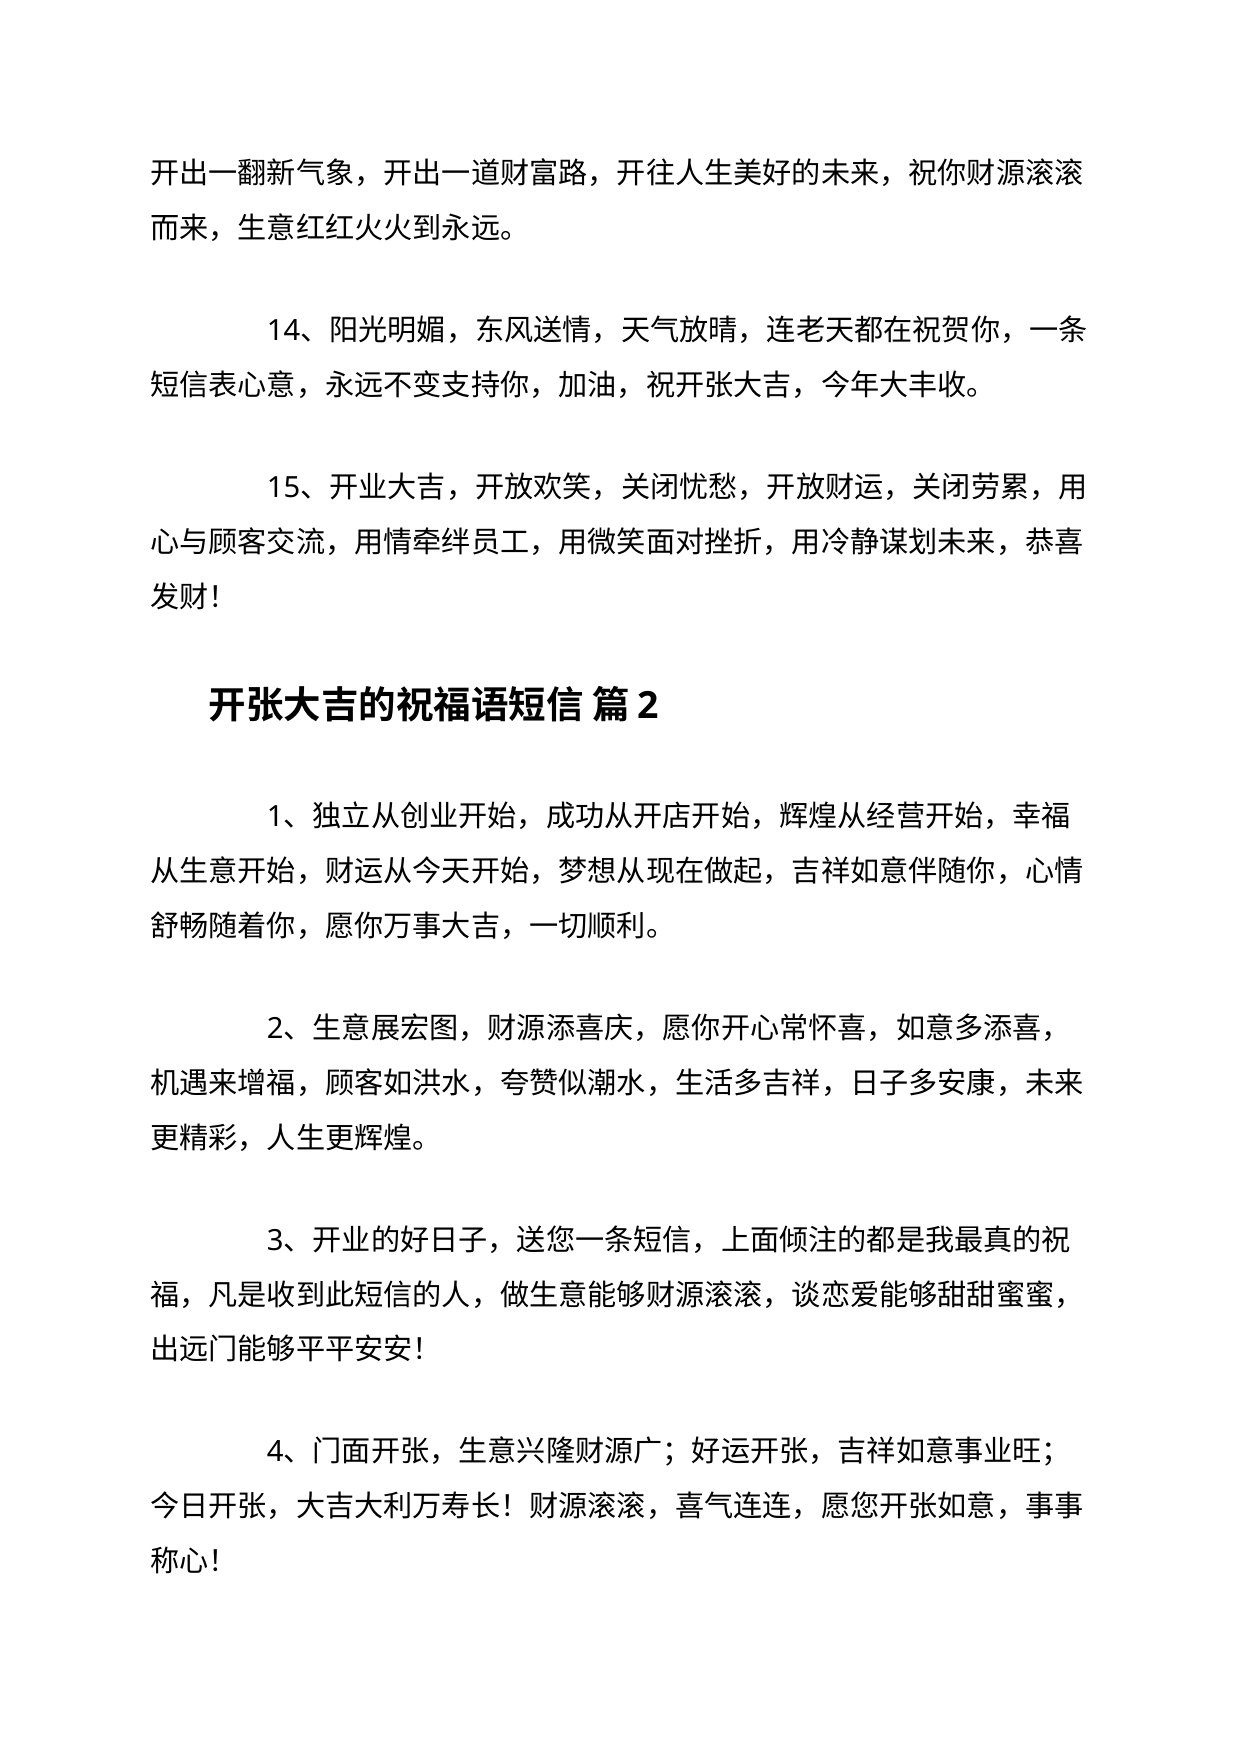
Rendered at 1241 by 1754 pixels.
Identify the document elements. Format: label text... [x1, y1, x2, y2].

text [150, 150, 1090, 247]
text 2、生意展宏图，财源添喜庆，愿你开心常怀喜，如意多添喜，机遇来增福，顾客如洪水，夸赞似潮水，生活多吉祥，日子多安康，未来更精彩，人生更辉煌。 [150, 1004, 1090, 1157]
text 3、开业的好日子，送您一条短信，上面倾注的都是我最真的祝福，凡是收到此短信的人，做生意能够财源滚滚，谈恋爱能够甜甜蜜蜜，出远门能够平平安安！ [150, 1216, 1090, 1368]
text 开张大吉的祝福语短信 篇2 [150, 675, 1090, 729]
text 15、开业大吉，开放欢笑，关闭忧愁，开放财运，关闭劳累，用心与顾客交流，用情牵绊员工，用微笑面对挫折，用冷静谋划未来，恭喜发财！ [150, 463, 1090, 616]
text 1、独立从创业开始，成功从开店开始，辉煌从经营开始，幸福从生意开始，财运从今天开始，梦想从现在做起，吉祥如意伴随你，心情舒畅随着你，愿你万事大吉，一切顺利。 [150, 793, 1090, 945]
text 14、阳光明媚，东风送情，天气放晴，连老天都在祝贺你，一条短信表心意，永远不变支持你，加油，祝开张大吉，今年大丰收。 [150, 307, 1090, 404]
text 4、门面开张，生意兴隆财源广；好运开张，吉祥如意事业旺；今日开张，大吉大利万寿长！财源滚滚，喜气连连，愿您开张如意，事事称心！ [150, 1428, 1090, 1580]
